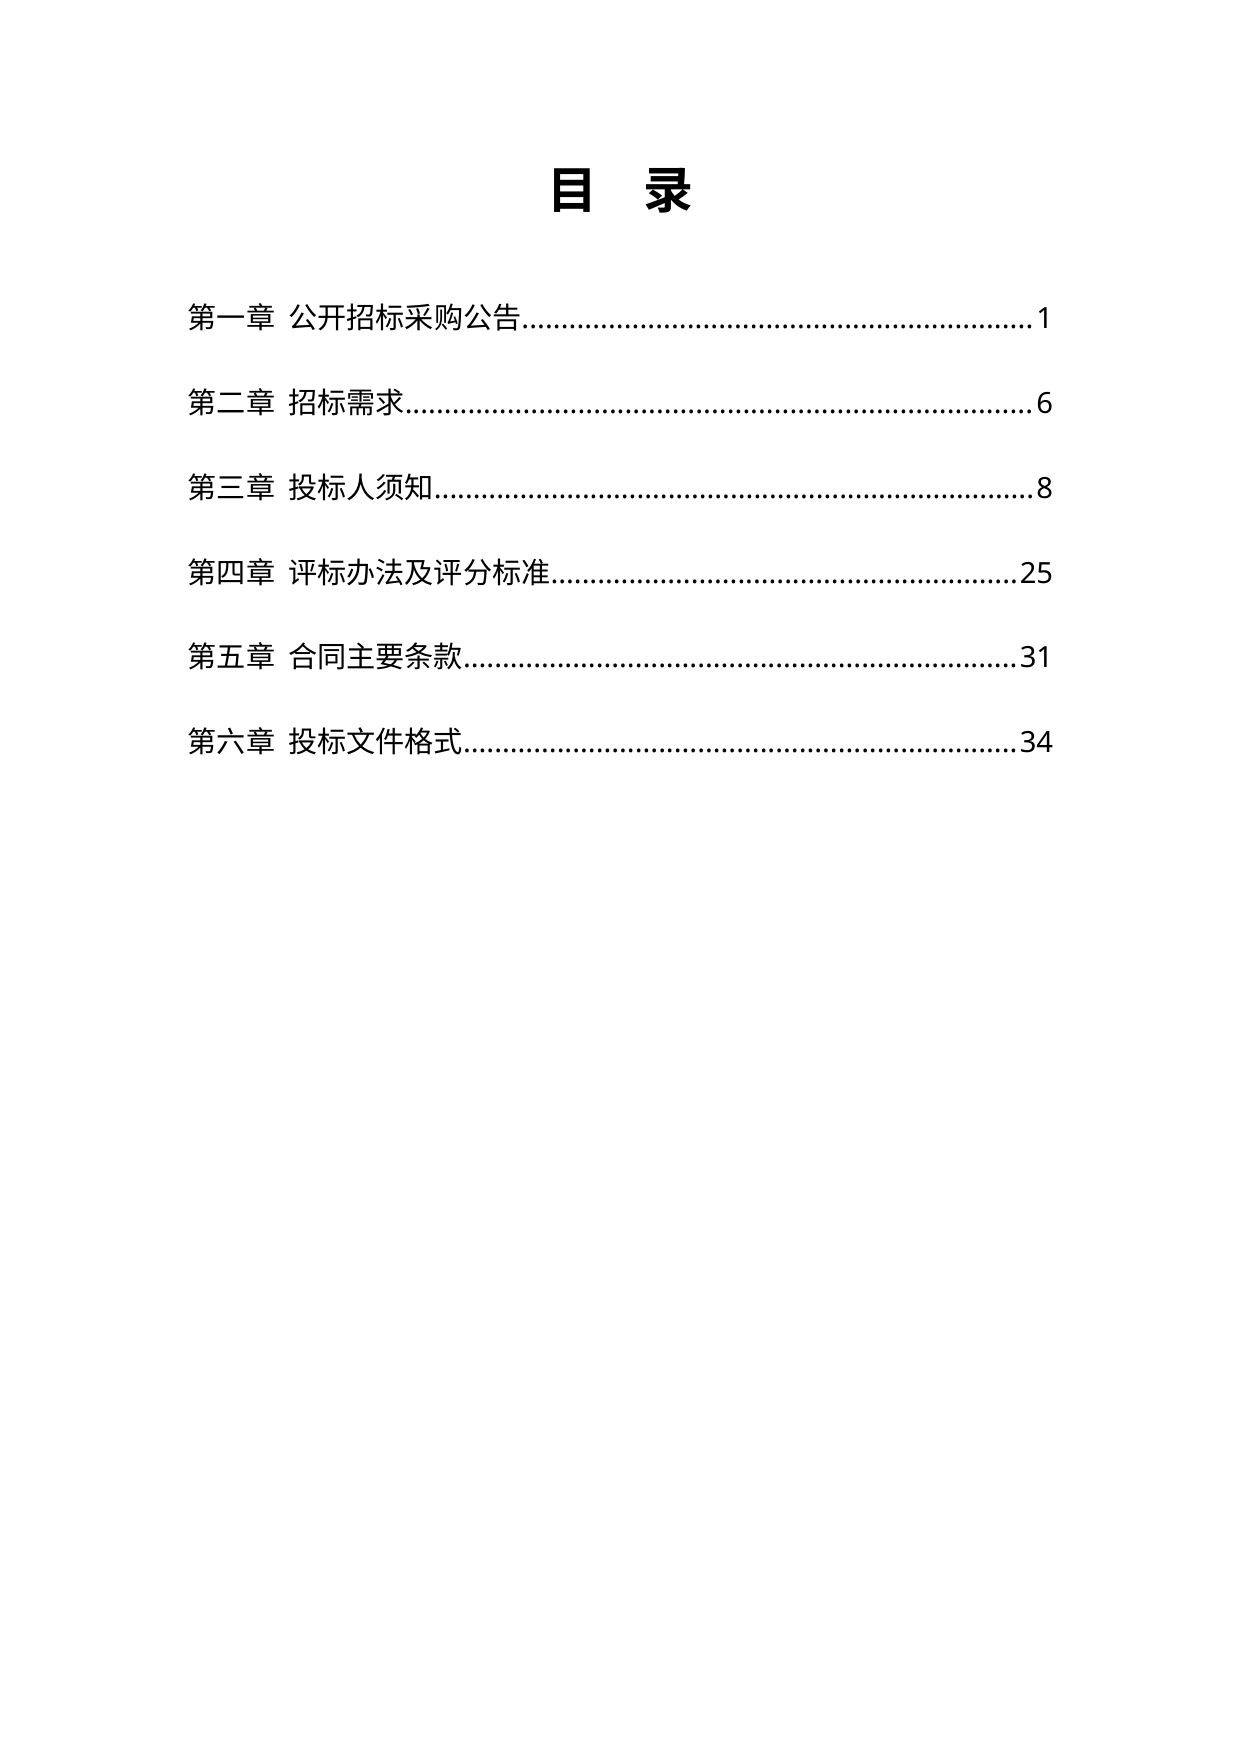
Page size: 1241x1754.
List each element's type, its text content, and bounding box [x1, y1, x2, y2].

text 第三章 投标人须知 8 [187, 464, 1053, 507]
text 目 录 [187, 150, 1053, 222]
text 第五章 合同主要条款 31 [187, 634, 1053, 676]
text 第一章 公开招标采购公告 1 [187, 295, 1053, 337]
text 第二章 招标需求 6 [187, 379, 1053, 422]
text 第四章 评标办法及评分标准 25 [187, 549, 1053, 592]
text 第六章 投标文件格式 34 [187, 719, 1053, 761]
